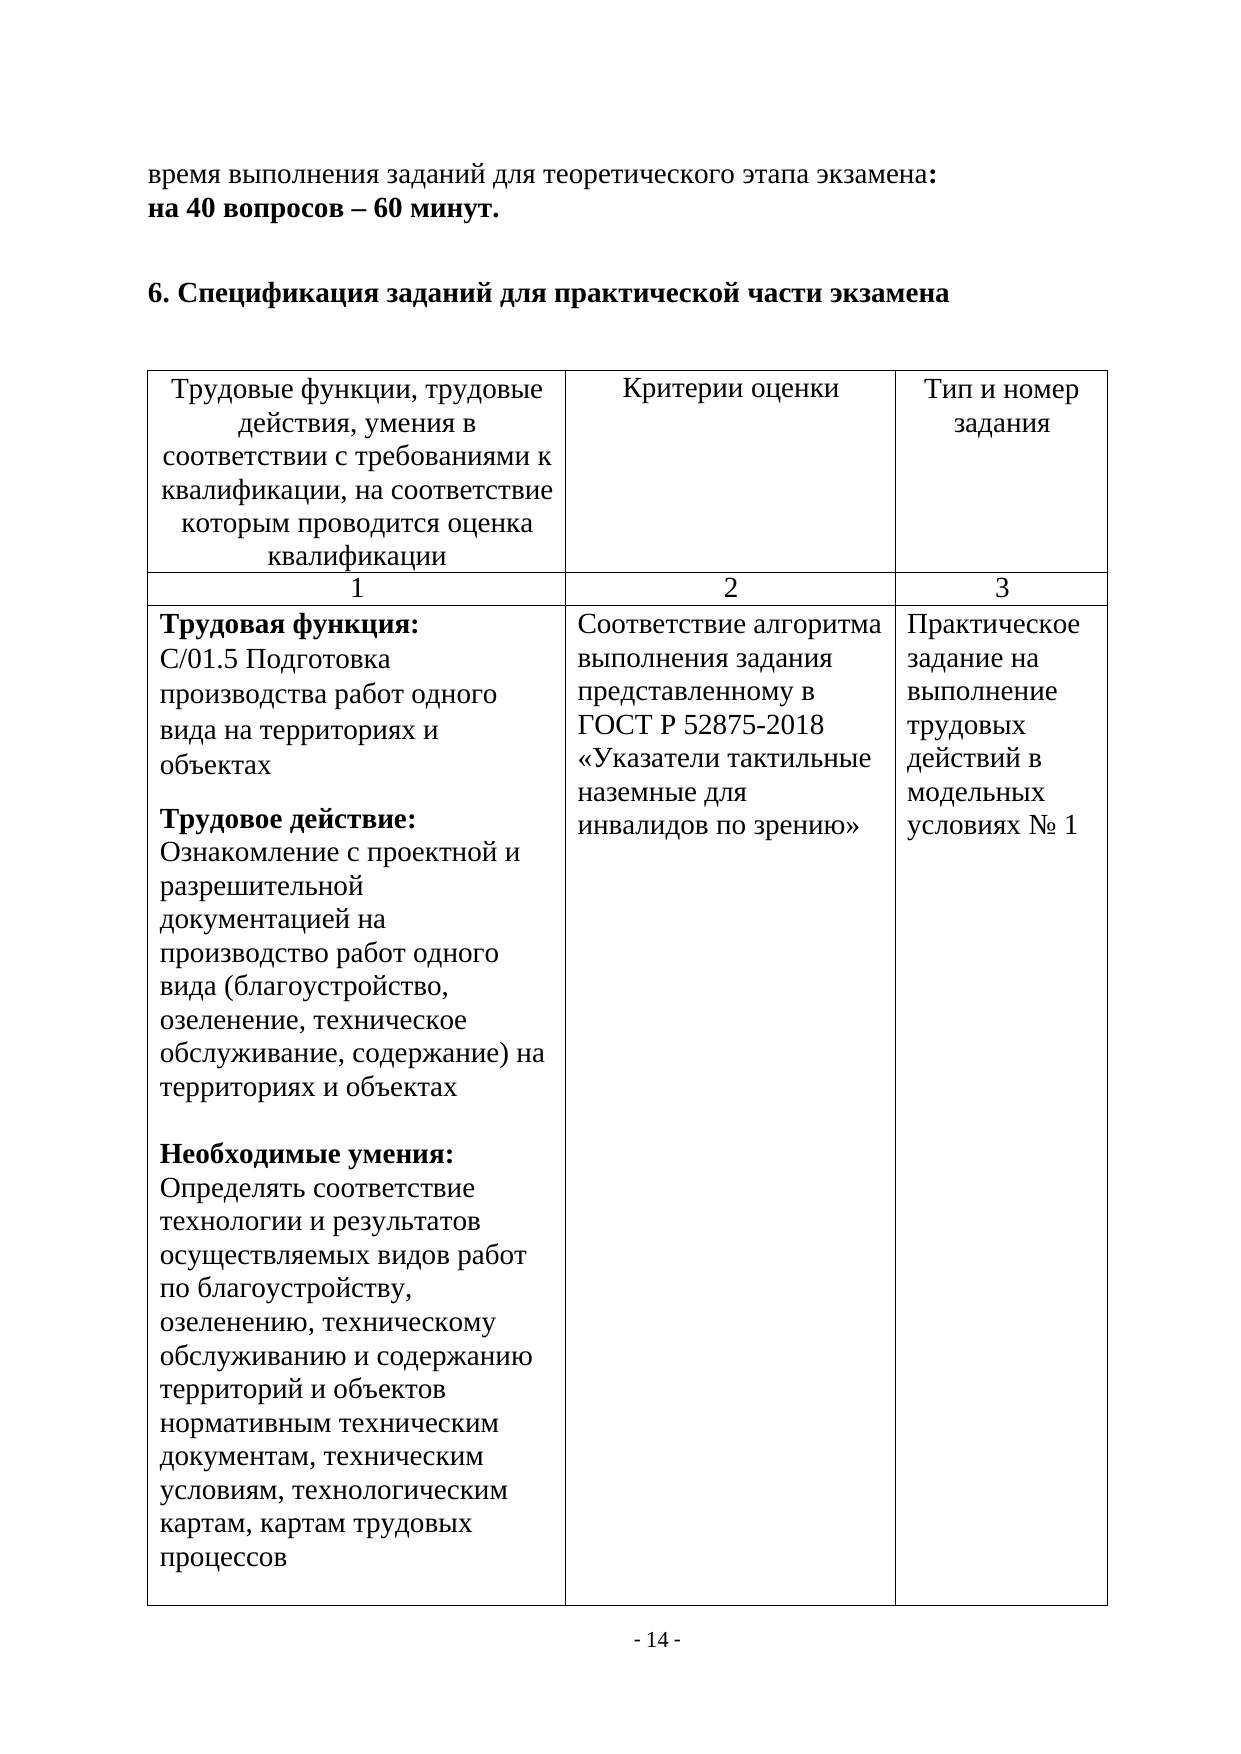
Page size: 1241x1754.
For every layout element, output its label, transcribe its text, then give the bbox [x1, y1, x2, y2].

subtitle Спецификация заданий для практической части экзамена [148, 275, 1209, 308]
table_header Тип и номер задания [896, 371, 1107, 572]
table_header Трудовые функции, трудовые действия, умения в соответствии с требованиями к квалификации, на соответствие которым проводится оценка квалификации [148, 371, 565, 572]
table_cell Трудовая функция: С/01.5 Подготовка производства работ одного вида на территориях и объектах Трудовое действие: Ознакомление с проектной и разрешительной документацией на производство работ одного вида (благоустройство, озеленение, техническое обслуживание, содержание) на территориях и объектах Необходимые умения: Определять соответствие технологии и результатов осуществляемых видов работ по благоустройству, озеленению, техническому обслуживанию и содержанию территорий и объектов нормативным техническим документам, техническим условиям, технологическим картам, картам трудовых процессов [148, 606, 565, 1605]
text время выполнения заданий для теоретического этапа экзамена: на 40 вопросов – 60 минут. [148, 156, 939, 223]
table_cell Практическое задание на выполнение трудовых действий в модельных условиях № 1 [896, 606, 1107, 1605]
table_header Критерии оценки [566, 371, 895, 572]
table_cell 2 [566, 573, 895, 605]
table_cell 1 [148, 573, 565, 605]
table_cell 3 [896, 573, 1107, 605]
table_cell Соответствие алгоритма выполнения задания представленному в ГОСТ Р 52875-2018 «Указатели тактильные наземные для инвалидов по зрению» [566, 606, 895, 1605]
